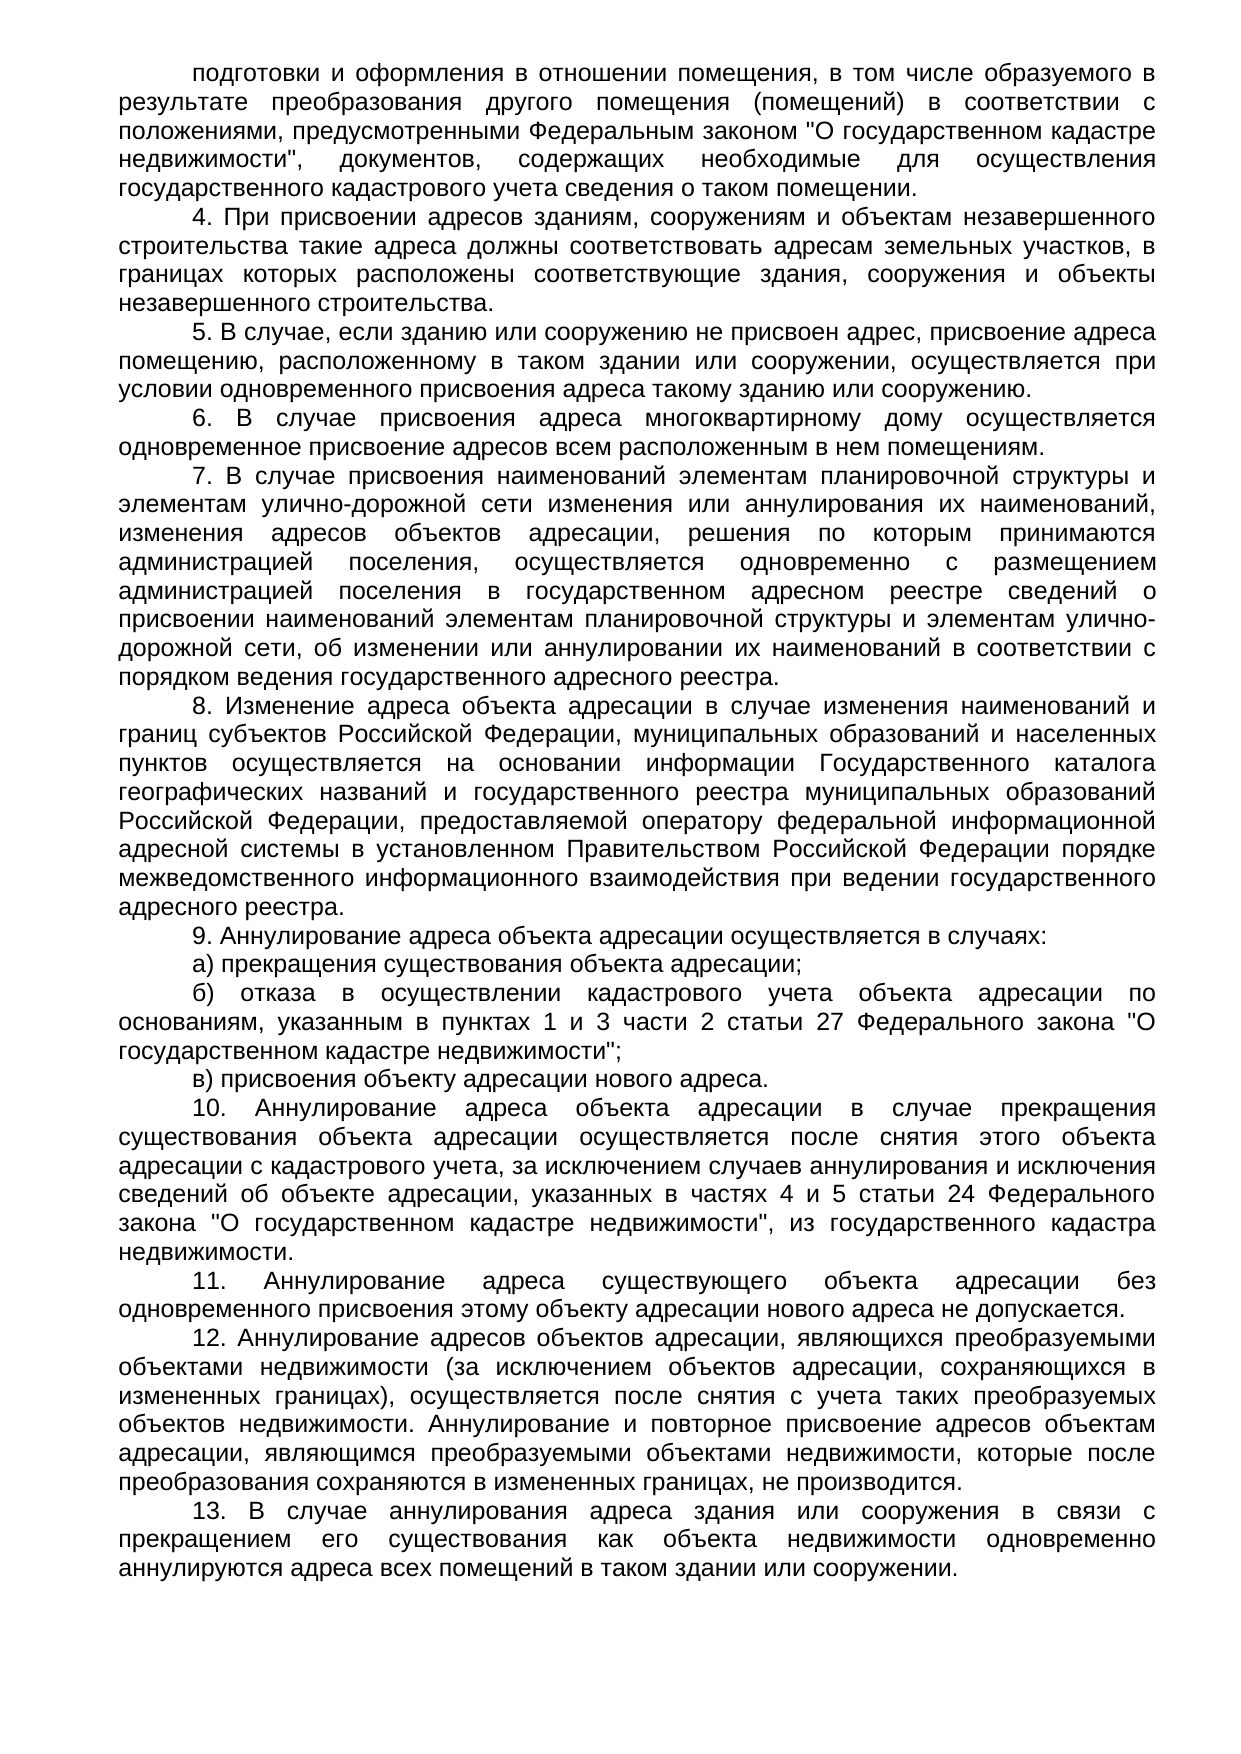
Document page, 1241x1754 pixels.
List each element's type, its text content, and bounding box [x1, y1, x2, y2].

text 13. В случае аннулирования адреса здания или сооружения в связи с прекращением его существования как объекта недвижимости одновременно аннулируются адреса всех помещений в таком здании или сооружении. [118, 1496, 1157, 1582]
text в) присвоения объекту адресации нового адреса. [118, 1064, 1157, 1093]
text 5. В случае, если зданию или сооружению не присвоен адрес, присвоение адреса помещению, расположенному в таком здании или сооружении, осуществляется при условии одновременного присвоения адреса такому зданию или сооружению. [118, 317, 1157, 403]
text б) отказа в осуществлении кадастрового учета объекта адресации по основаниям, указанным в пунктах 1 и 3 части 2 статьи 27 Федерального закона "О государственном кадастре недвижимости"; [118, 978, 1157, 1064]
text 10. Аннулирование адреса объекта адресации в случае прекращения существования объекта адресации осуществляется после снятия этого объекта адресации с кадастрового учета, за исключением случаев аннулирования и исключения сведений об объекте адресации, указанных в частях 4 и 5 статьи 24 Федерального закона "О государственном кадастре недвижимости", из государственного кадастра недвижимости. [118, 1093, 1157, 1266]
text 9. Аннулирование адреса объекта адресации осуществляется в случаях: [118, 921, 1157, 949]
text 8. Изменение адреса объекта адресации в случае изменения наименований и границ субъектов Российской Федерации, муниципальных образований и населенных пунктов осуществляется на основании информации Государственного каталога географических названий и государственного реестра муниципальных образований Российской Федерации, предоставляемой оператору федеральной информационной адресной системы в установленном Правительством Российской Федерации порядке межведомственного информационного взаимодействия при ведении государственного адресного реестра. [118, 691, 1157, 921]
text 12. Аннулирование адресов объектов адресации, являющихся преобразуемыми объектами недвижимости (за исключением объектов адресации, сохраняющихся в измененных границах), осуществляется после снятия с учета таких преобразуемых объектов недвижимости. Аннулирование и повторное присвоение адресов объектам адресации, являющимся преобразуемыми объектами недвижимости, которые после преобразования сохраняются в измененных границах, не производится. [118, 1323, 1157, 1496]
text а) прекращения существования объекта адресации; [118, 949, 1157, 978]
text 7. В случае присвоения наименований элементам планировочной структуры и элементам улично-дорожной сети изменения или аннулирования их наименований, изменения адресов объектов адресации, решения по которым принимаются администрацией поселения, осуществляется одновременно с размещением администрацией поселения в государственном адресном реестре сведений о присвоении наименований элементам планировочной структуры и элементам улично-дорожной сети, об изменении или аннулировании их наименований в соответствии с порядком ведения государственного адресного реестра. [118, 461, 1157, 691]
text 4. При присвоении адресов зданиям, сооружениям и объектам незавершенного строительства такие адреса должны соответствовать адресам земельных участков, в границах которых расположены соответствующие здания, сооружения и объекты незавершенного строительства. [118, 202, 1157, 317]
text подготовки и оформления в отношении помещения, в том числе образуемого в результате преобразования другого помещения (помещений) в соответствии с положениями, предусмотренными Федеральным законом "О государственном кадастре недвижимости", документов, содержащих необходимые для осуществления государственного кадастрового учета сведения о таком помещении. [118, 58, 1157, 202]
text 6. В случае присвоения адреса многоквартирному дому осуществляется одновременное присвоение адресов всем расположенным в нем помещениям. [118, 403, 1157, 461]
text 11. Аннулирование адреса существующего объекта адресации без одновременного присвоения этому объекту адресации нового адреса не допускается. [118, 1266, 1157, 1323]
